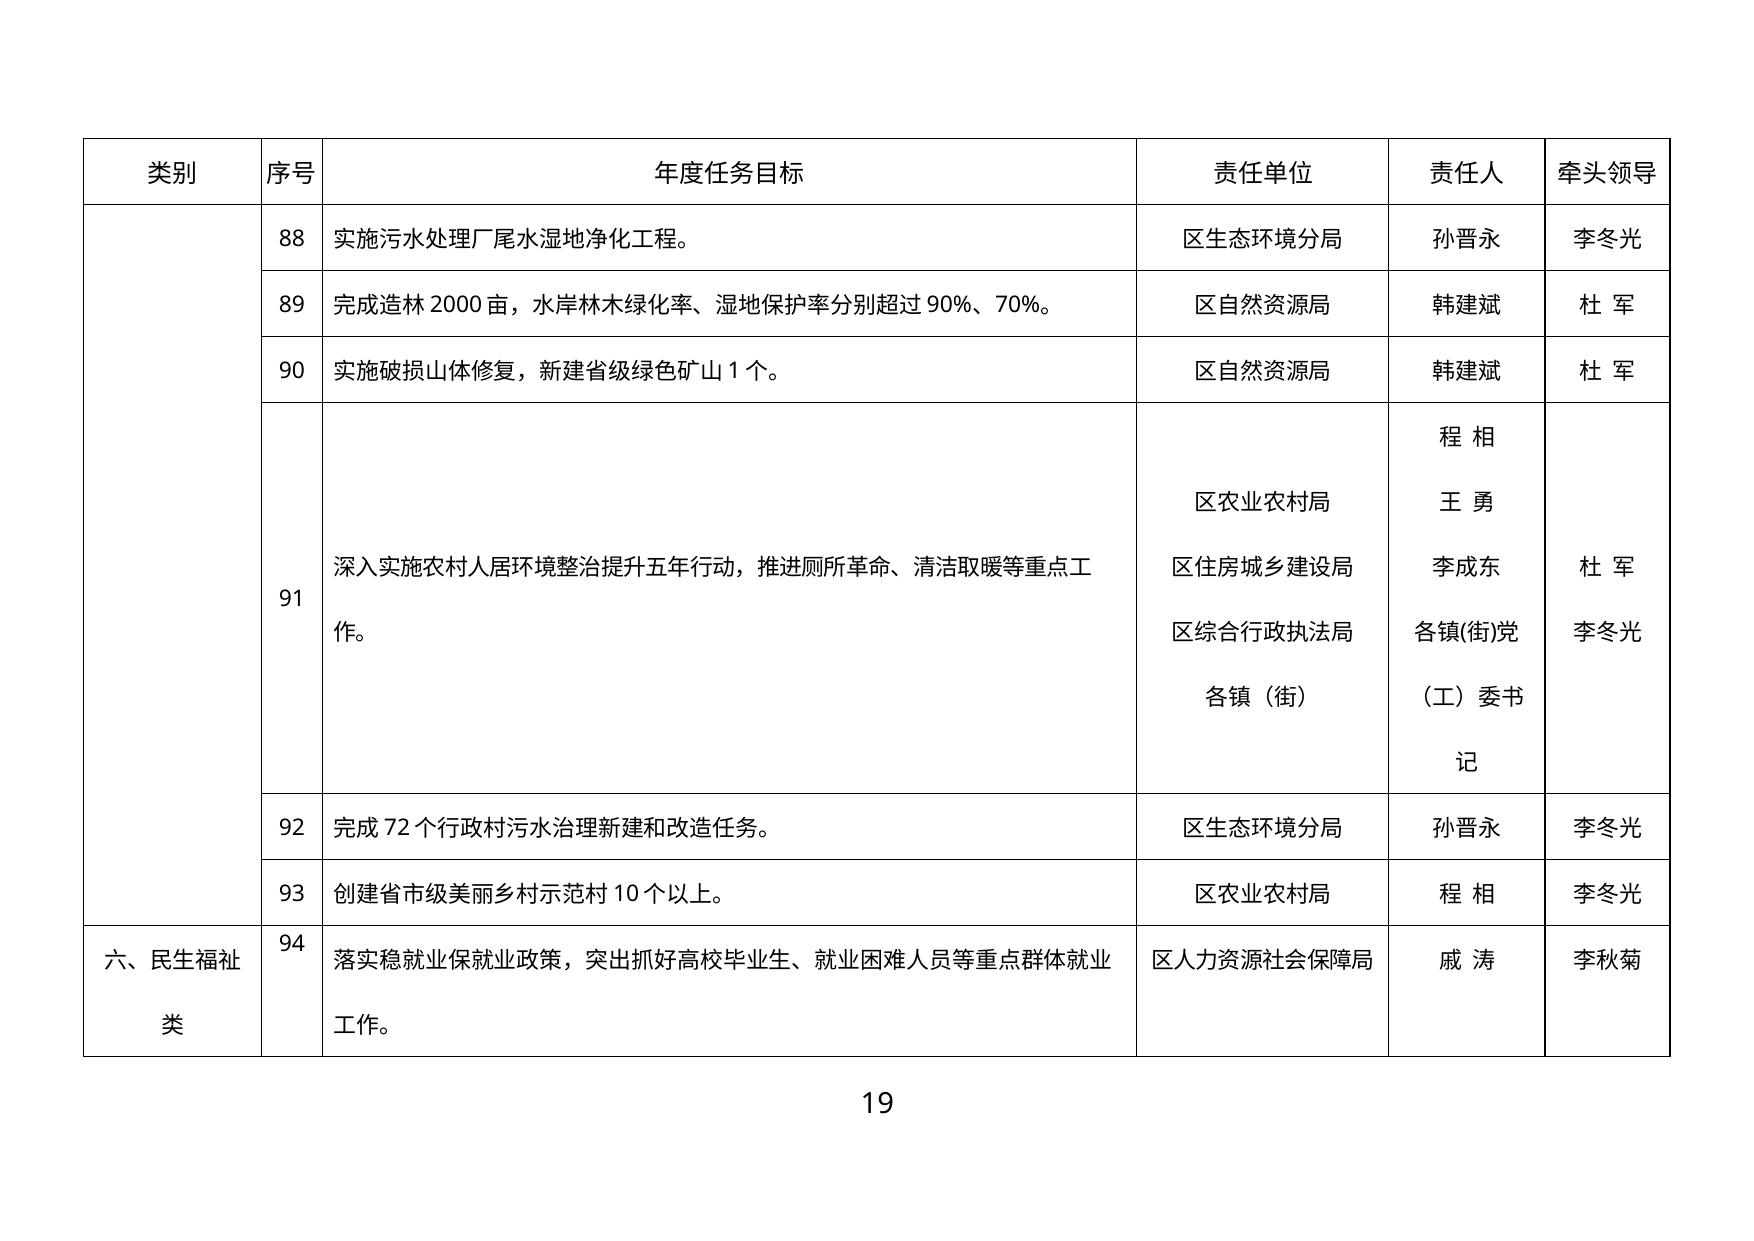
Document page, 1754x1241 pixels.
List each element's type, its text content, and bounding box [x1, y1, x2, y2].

table_cell 李秋菊 [1546, 926, 1669, 1056]
table_cell 程 相 [1389, 860, 1544, 925]
table_cell 区农业农村局 [1137, 860, 1388, 925]
table_cell 李冬光 [1546, 205, 1669, 270]
table_cell 李冬光 [1546, 794, 1669, 859]
table_cell 88 [262, 205, 322, 270]
table_cell 完成造林2000亩，水岸林木绿化率、湿地保护率分别超过90%、70%。 [323, 271, 1136, 336]
table_cell 杜 军 [1546, 271, 1669, 336]
table_cell 区自然资源局 [1137, 271, 1388, 336]
table_cell 深入实施农村人居环境整治提升五年行动，推进厕所革命、清洁取暖等重点工作。 [323, 403, 1136, 793]
table_cell 区生态环境分局 [1137, 794, 1388, 859]
table_cell 实施污水处理厂尾水湿地净化工程。 [323, 205, 1136, 270]
table_cell 创建省市级美丽乡村示范村10个以上。 [323, 860, 1136, 925]
table_header 年度任务目标 [323, 139, 1136, 204]
table_cell 六、民生福祉类 [84, 926, 261, 1056]
table_cell 韩建斌 [1389, 271, 1544, 336]
table_cell 孙晋永 [1389, 794, 1544, 859]
table_cell 90 [262, 337, 322, 402]
table_cell 93 [262, 860, 322, 925]
table_cell 92 [262, 794, 322, 859]
table_cell 程 相 王 勇 李成东 各镇(街)党（工）委书记 [1389, 403, 1544, 793]
table_header 序号 [262, 139, 322, 204]
table_cell 区农业农村局 区住房城乡建设局 区综合行政执法局 各镇（街） [1137, 403, 1388, 793]
table_header 类别 [84, 139, 261, 204]
table_header 责任单位 [1137, 139, 1388, 204]
table_cell 89 [262, 271, 322, 336]
table_cell 杜 军 李冬光 [1546, 403, 1669, 793]
table_cell 杜 军 [1546, 337, 1669, 402]
table_cell 区人力资源社会保障局 [1137, 926, 1388, 1056]
table_cell 李冬光 [1546, 860, 1669, 925]
table_cell 实施破损山体修复，新建省级绿色矿山1个。 [323, 337, 1136, 402]
table_cell 落实稳就业保就业政策，突出抓好高校毕业生、就业困难人员等重点群体就业工作。 [323, 926, 1136, 1056]
table_cell 区自然资源局 [1137, 337, 1388, 402]
table_cell 韩建斌 [1389, 337, 1544, 402]
table_cell 94 [262, 926, 322, 1056]
table_header 牵头领导 [1546, 139, 1669, 204]
table_cell 孙晋永 [1389, 205, 1544, 270]
table_header 责任人 [1389, 139, 1544, 204]
table_cell 91 [262, 403, 322, 793]
table_cell 完成72个行政村污水治理新建和改造任务。 [323, 794, 1136, 859]
table_cell 区生态环境分局 [1137, 205, 1388, 270]
table_cell 戚 涛 [1389, 926, 1544, 1056]
